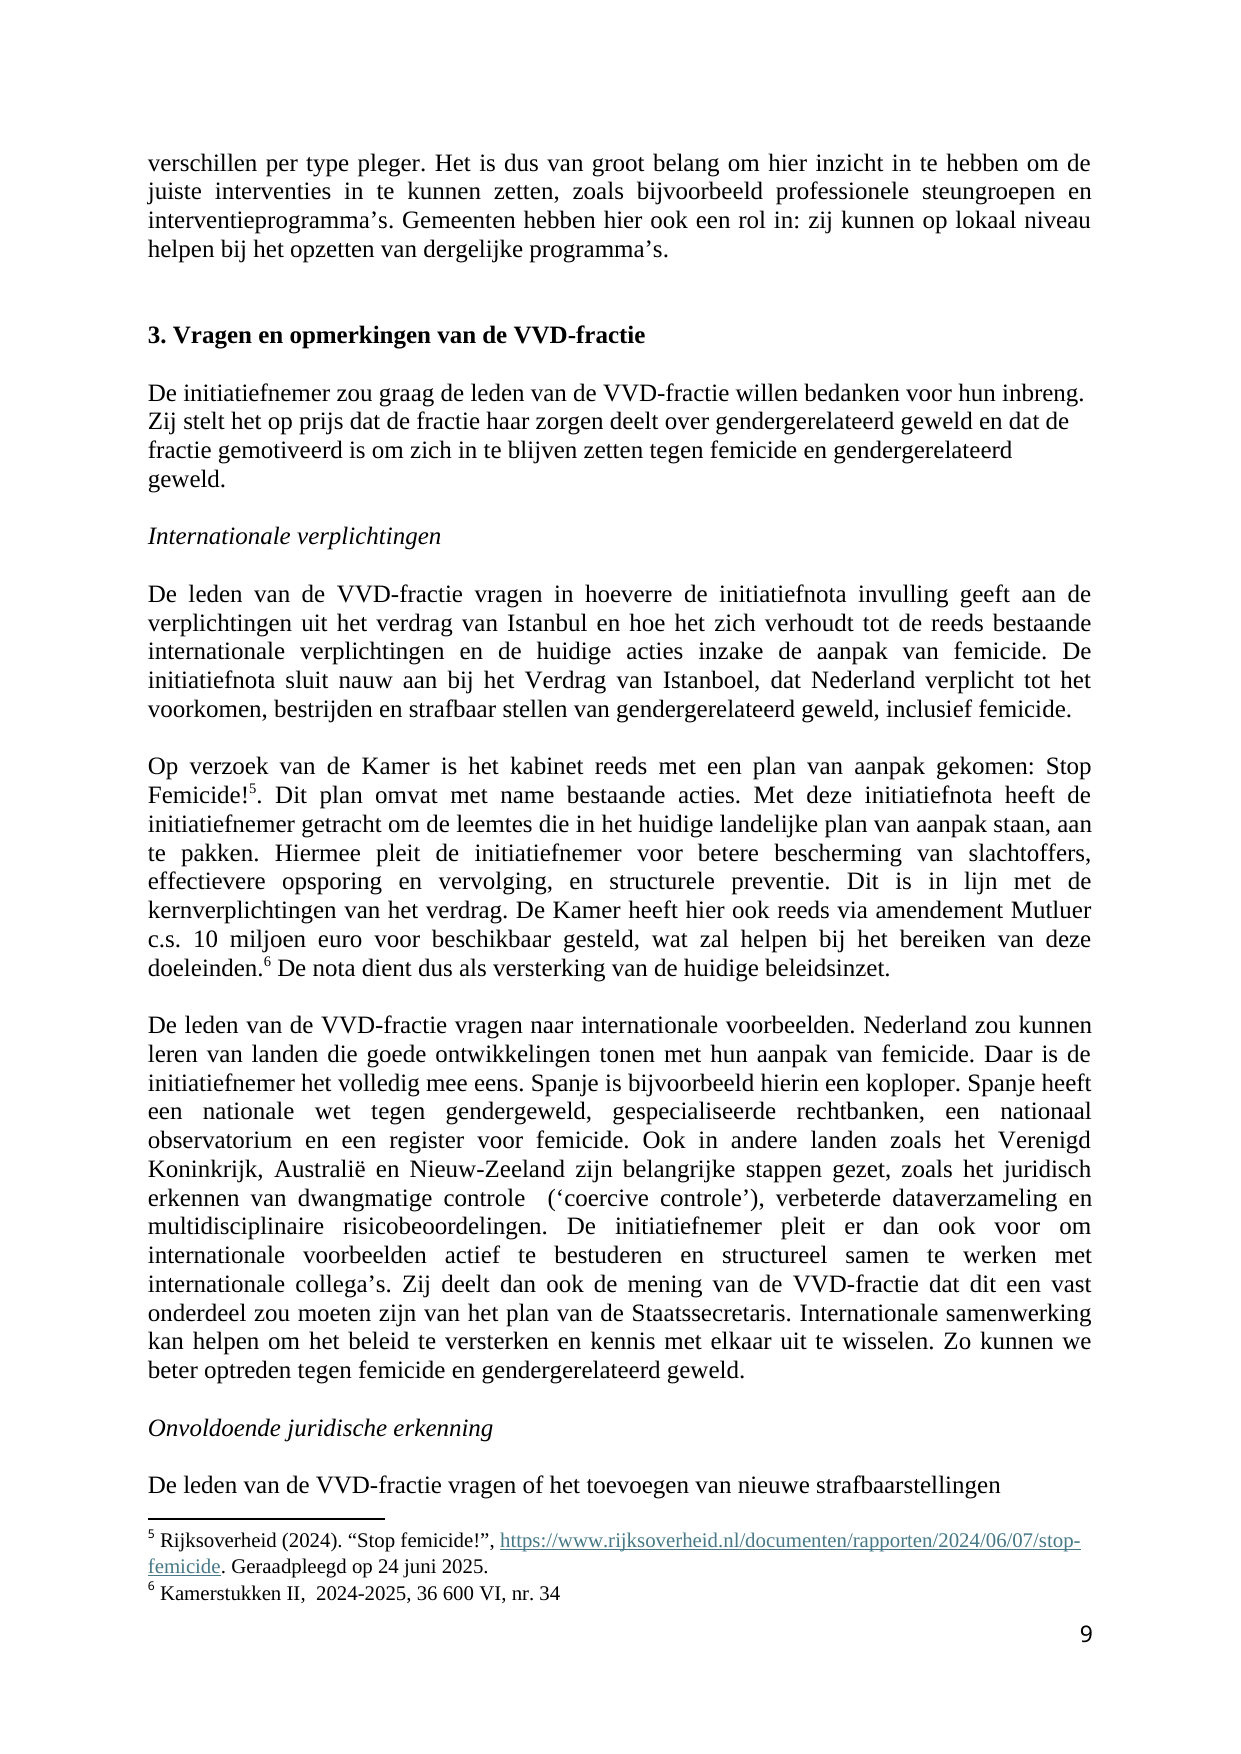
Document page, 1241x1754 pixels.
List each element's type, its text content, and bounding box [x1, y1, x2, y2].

text De leden van de VVD-fractie vragen naar internationale voorbeelden. Nederland zou kunnen leren van landen die goede ontwikkelingen tonen met hun aanpak van femicide. Daar is de initiatiefnemer het volledig mee eens. Spanje is bijvoorbeeld hierin een koploper. Spanje heeft een nationale wet tegen gendergeweld, gespecialiseerde rechtbanken, een nationaal observatorium en een register voor femicide. Ook in andere landen zoals het Verenigd Koninkrijk, Australië en Nieuw-Zeeland zijn belangrijke stappen gezet, zoals het juridisch erkennen van dwangmatige controle (‘coercive controle’), verbeterde dataverzameling en multidisciplinaire risicobeoordelingen. De initiatiefnemer pleit er dan ook voor om internationale voorbeelden actief te bestuderen en structureel samen te werken met internationale collega’s. Zij deelt dan ook de mening van de VVD-fractie dat dit een vast onderdeel zou moeten zijn van het plan van de Staatssecretaris. Internationale samenwerking kan helpen om het beleid te versterken en kennis met elkaar uit te wisselen. Zo kunnen we beter optreden tegen femicide en gendergerelateerd geweld. [148, 1010, 1093, 1384]
text Internationale verplichtingen [148, 521, 1093, 550]
text Onvoldoende juridische erkenning [148, 1384, 1093, 1441]
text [148, 148, 1093, 263]
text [148, 1441, 1093, 1499]
text De leden van de VVD-fractie vragen in hoeverre de initiatiefnota invulling geeft aan de verplichtingen uit het verdrag van Istanbul en hoe het zich verhoudt tot de reeds bestaande internationale verplichtingen en de huidige acties inzake de aanpak van femicide. De initiatiefnota sluit nauw aan bij het Verdrag van Istanboel, dat Nederland verplicht tot het voorkomen, bestrijden en strafbaar stellen van gendergerelateerd geweld, inclusief femicide. [148, 579, 1093, 723]
text 3. Vragen en opmerkingen van de VVD-fractie De initiatiefnemer zou graag de leden van de VVD-fractie willen bedanken voor hun inbreng. Zij stelt het op prijs dat de fractie haar zorgen deelt over gendergerelateerd geweld en dat de fractie gemotiveerd is om zich in te blijven zetten tegen femicide en gendergerelateerd geweld. [148, 320, 1093, 493]
text Op verzoek van de Kamer is het kabinet reeds met een plan van aanpak gekomen: Stop Femicide!. Dit plan omvat met name bestaande acties. Met deze initiatiefnota heeft de initiatiefnemer getracht om de leemtes die in het huidige landelijke plan van aanpak staan, aan te pakken. Hiermee pleit de initiatiefnemer voor betere bescherming van slachtoffers, effectievere opsporing en vervolging, en structurele preventie. Dit is in lijn met de kernverplichtingen van het verdrag. De Kamer heeft hier ook reeds via amendement Mutluer c.s. 10 miljoen euro voor beschikbaar gesteld, wat zal helpen bij het bereiken van deze doeleinden. De nota dient dus als versterking van de huidige beleidsinzet. [148, 751, 1093, 981]
